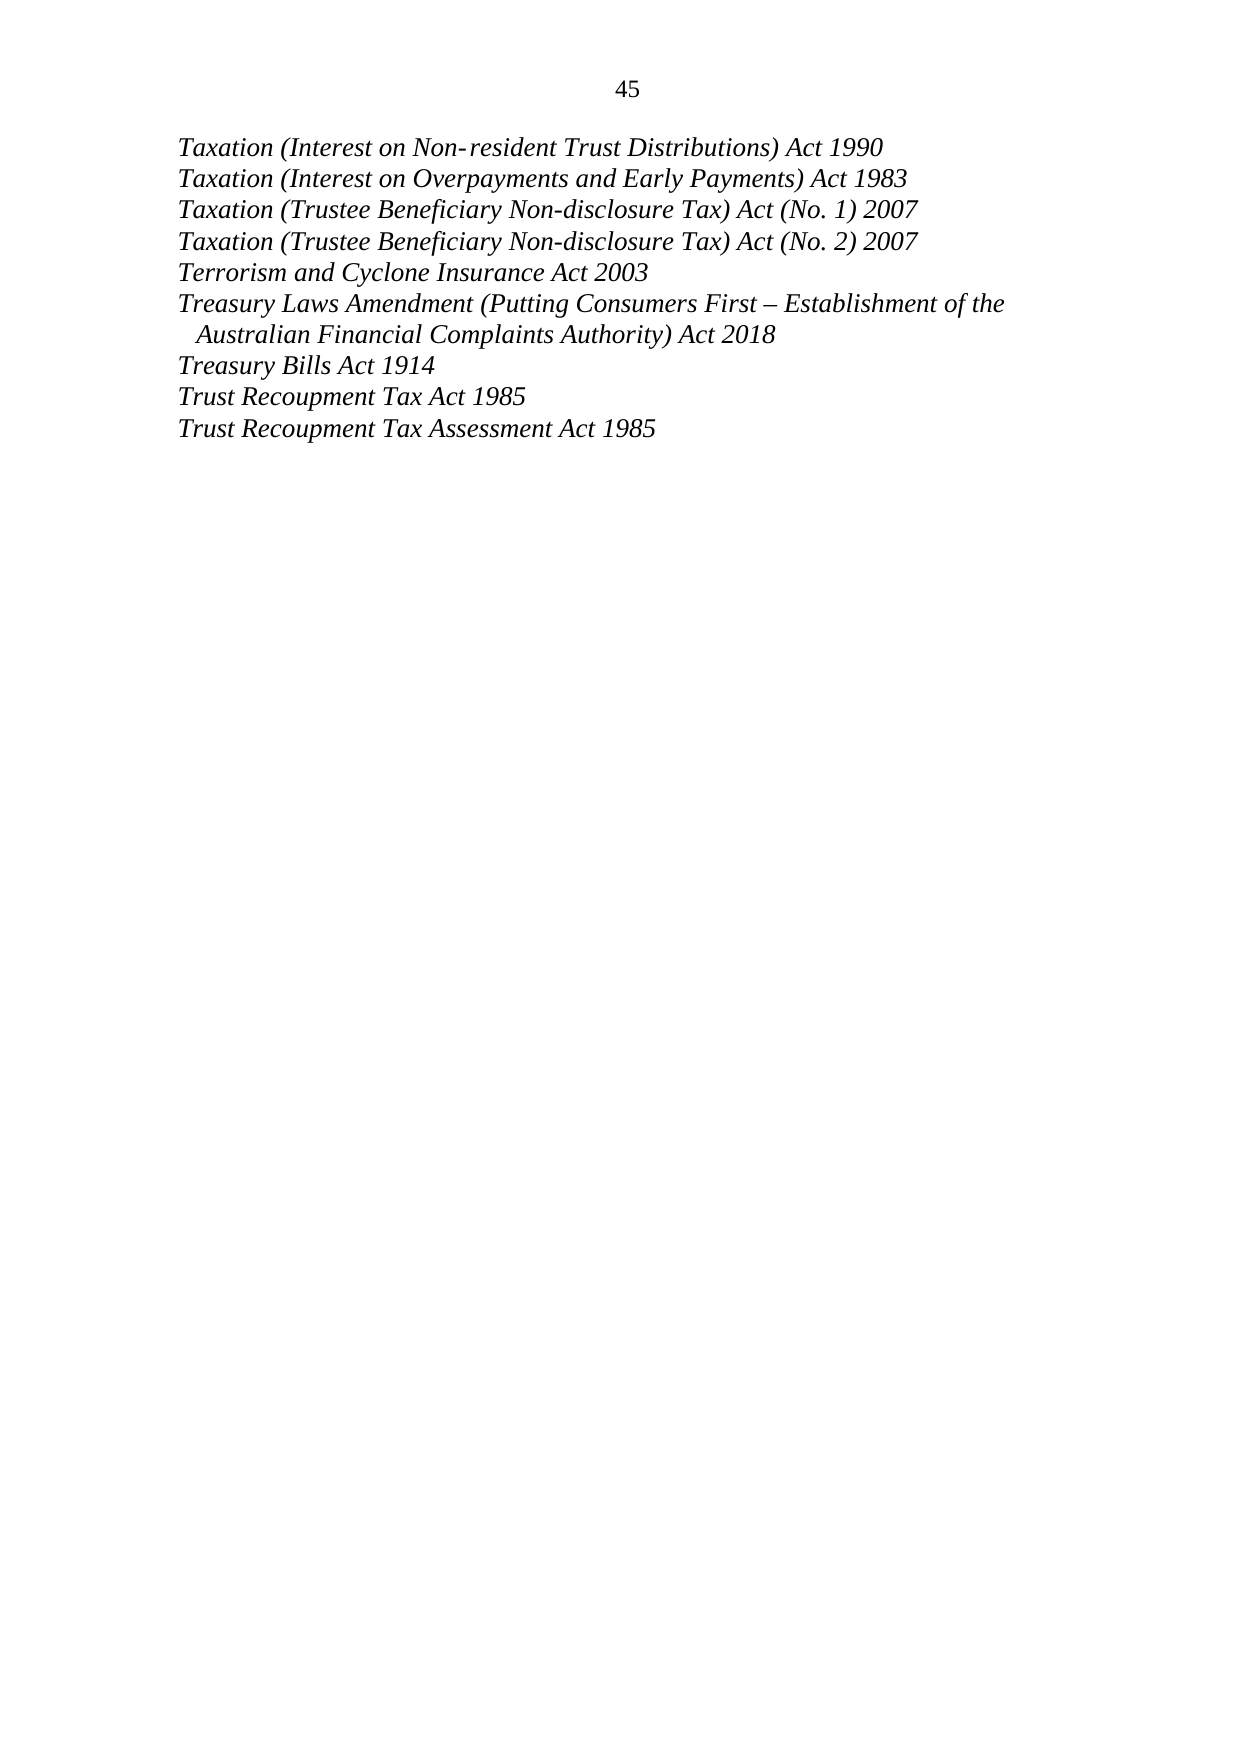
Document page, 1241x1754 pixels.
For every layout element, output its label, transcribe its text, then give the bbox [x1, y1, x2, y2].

text Taxation (Trustee Beneficiary Non-disclosure Tax) Act (No. 1) 2007 [177, 194, 1078, 225]
text Taxation (Interest on Non-resident Trust Distributions) Act 1990 [177, 131, 1078, 162]
text Terrorism and Cyclone Insurance Act 2003 [177, 256, 1078, 287]
text Trust Recoupment Tax Assessment Act 1985 [177, 412, 1078, 443]
text Trust Recoupment Tax Act 1985 [177, 381, 1078, 412]
text Treasury Laws Amendment (Putting Consumers First – Establishment of the Australian Financial Complaints Authority) Act 2018 [177, 287, 1078, 349]
text Taxation (Trustee Beneficiary Non-disclosure Tax) Act (No. 2) 2007 [177, 225, 1078, 256]
text Taxation (Interest on Overpayments and Early Payments) Act 1983 [177, 162, 1078, 194]
text Treasury Bills Act 1914 [177, 349, 1078, 381]
